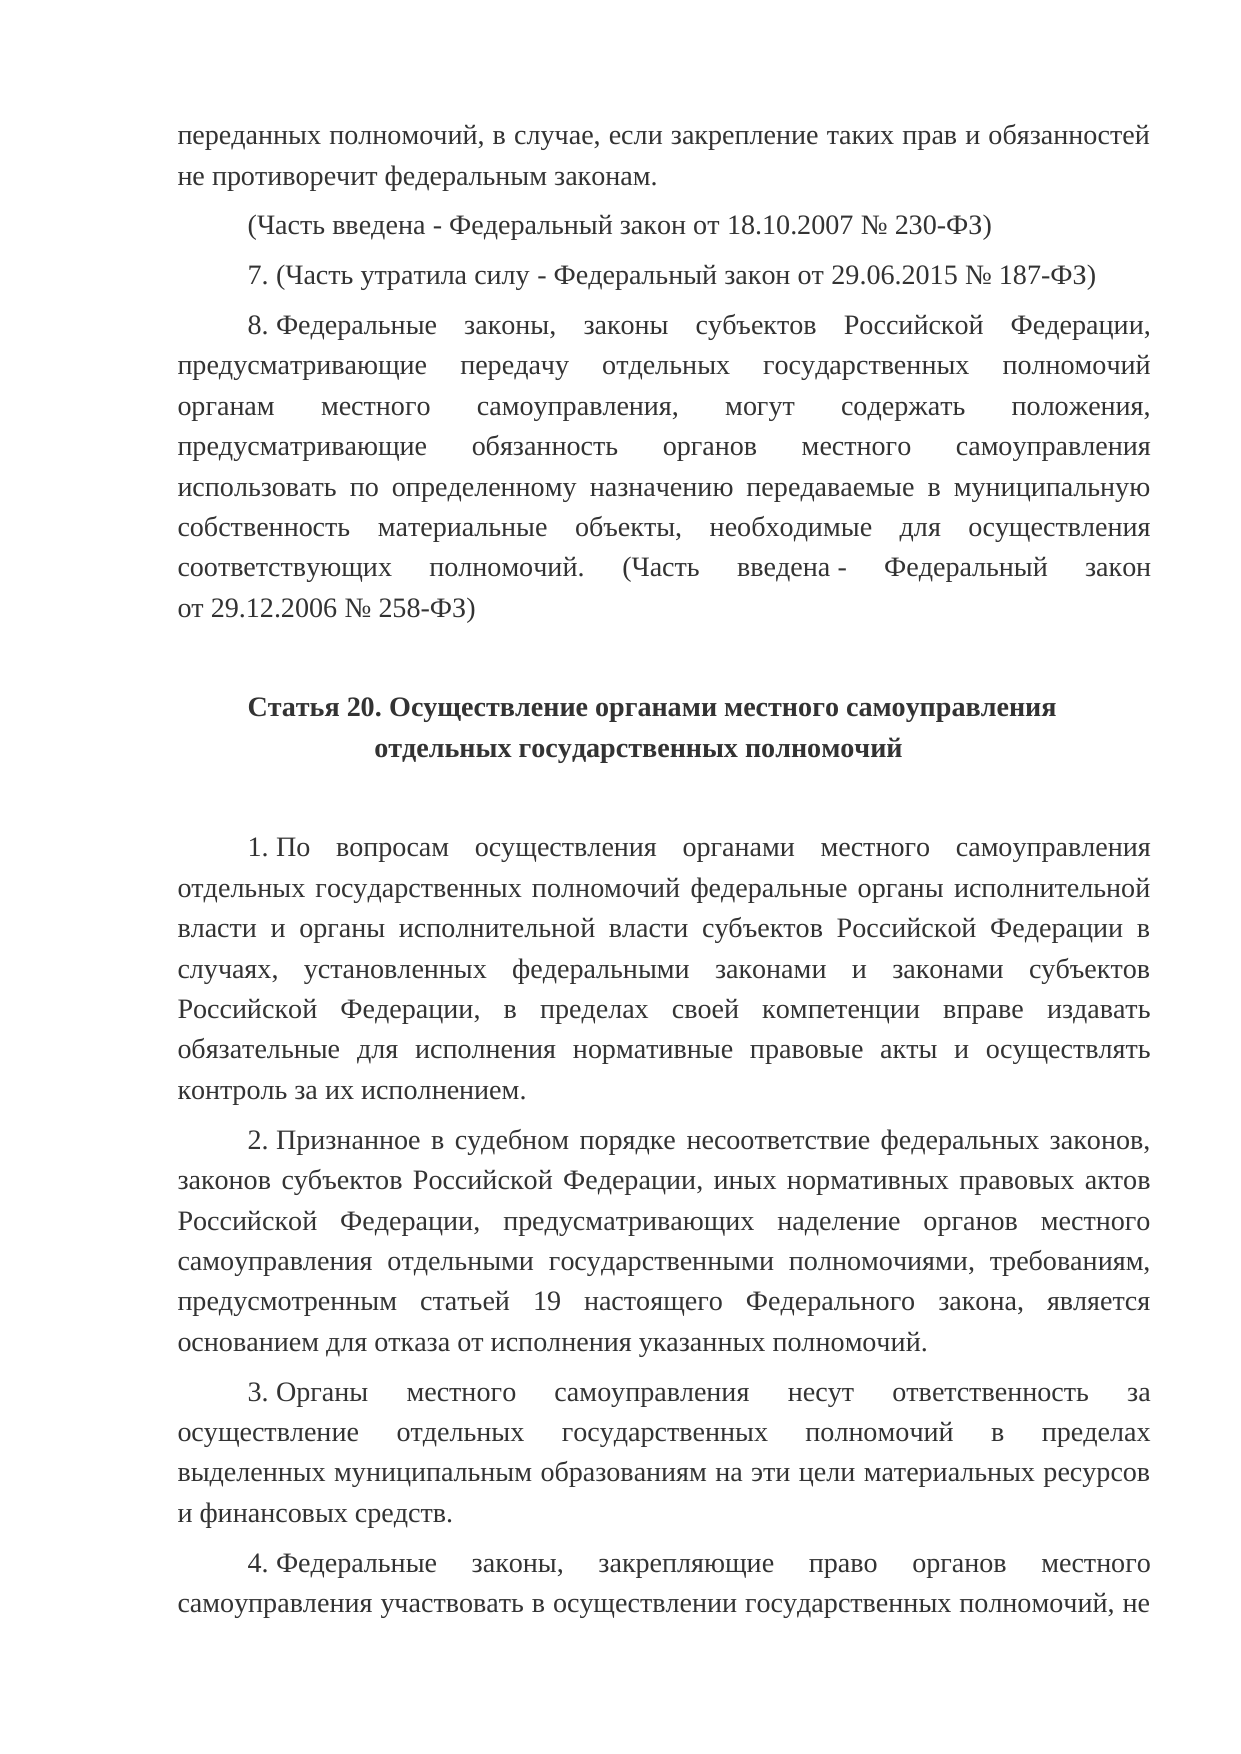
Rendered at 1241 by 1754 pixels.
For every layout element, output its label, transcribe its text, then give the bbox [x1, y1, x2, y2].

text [177, 1546, 1152, 1618]
text 3. Органы местного самоуправления несут ответственность за осуществление отдельных государственных полномочий в пределах выделенных муниципальным образованиям на эти цели материальных ресурсов и финансовых средств. [177, 1374, 1152, 1528]
text (Часть введена - Федеральный закон от 18.10.2007 № 230-ФЗ) [177, 208, 1152, 241]
text 1. По вопросам осуществления органами местного самоуправления отдельных государственных полномочий федеральные органы исполнительной власти и органы исполнительной власти субъектов Российской Федерации в случаях, установленных федеральными законами и законами субъектов Российской Федерации, в пределах своей компетенции вправе издавать обязательные для исполнения нормативные правовые акты и осуществлять контроль за их исполнением. [177, 830, 1152, 1105]
text Статья 20. Осуществление органами местного самоуправления отдельных государственных полномочий [247, 690, 1152, 763]
text 8. Федеральные законы, законы субъектов Российской Федерации, предусматривающие передачу отдельных государственных полномочий органам местного самоуправления, могут содержать положения, предусматривающие обязанность органов местного самоуправления использовать по определенному назначению передаваемые в муниципальную собственность материальные объекты, необходимые для осуществления соответствующих полномочий. (Часть введена - Федеральный закон от 29.12.2006 № 258-ФЗ) [177, 308, 1152, 623]
text 7. (Часть утратила силу - Федеральный закон от 29.06.2015 № 187-ФЗ) [177, 258, 1152, 291]
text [177, 118, 1152, 191]
text 2. Признанное в судебном порядке несоответствие федеральных законов, законов субъектов Российской Федерации, иных нормативных правовых актов Российской Федерации, предусматривающих наделение органов местного самоуправления отдельными государственными полномочиями, требованиям, предусмотренным статьей 19 настоящего Федерального закона, является основанием для отказа от исполнения указанных полномочий. [177, 1123, 1152, 1357]
